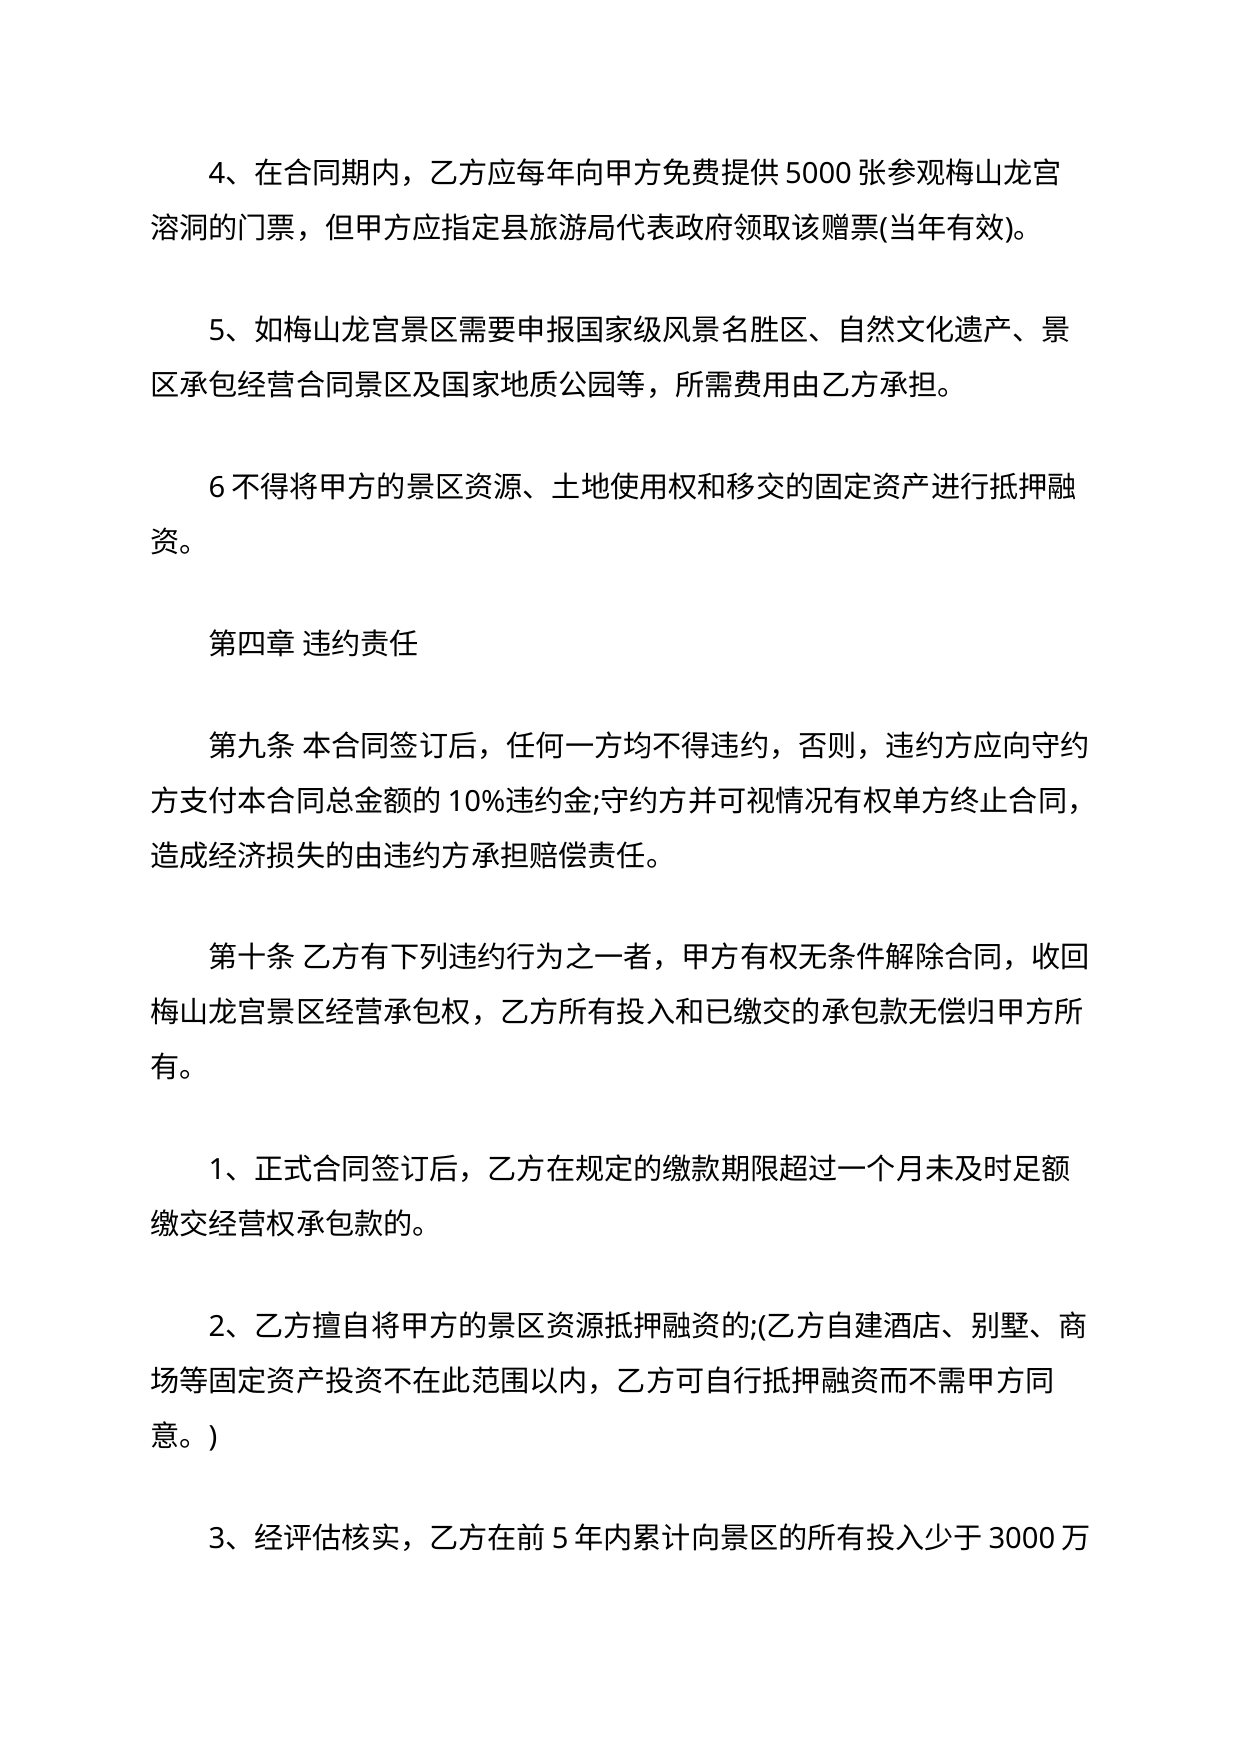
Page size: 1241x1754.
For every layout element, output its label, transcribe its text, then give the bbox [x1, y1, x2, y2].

text 4、在合同期内，乙方应每年向甲方免费提供5000张参观梅山龙宫溶洞的门票，但甲方应指定县旅游局代表政府领取该赠票(当年有效)。 [150, 150, 1090, 247]
text 1、正式合同签订后，乙方在规定的缴款期限超过一个月未及时足额缴交经营权承包款的。 [150, 1146, 1090, 1243]
text 6不得将甲方的景区资源、土地使用权和移交的固定资产进行抵押融资。 [150, 464, 1090, 561]
text 第九条 本合同签订后，任何一方均不得违约，否则，违约方应向守约方支付本合同总金额的10%违约金;守约方并可视情况有权单方终止合同，造成经济损失的由违约方承担赔偿责任。 [150, 722, 1090, 874]
text 5、如梅山龙宫景区需要申报国家级风景名胜区、自然文化遗产、景区承包经营合同景区及国家地质公园等，所需费用由乙方承担。 [150, 307, 1090, 404]
text 2、乙方擅自将甲方的景区资源抵押融资的;(乙方自建酒店、别墅、商场等固定资产投资不在此范围以内，乙方可自行抵押融资而不需甲方同意。) [150, 1302, 1090, 1454]
text 第十条 乙方有下列违约行为之一者，甲方有权无条件解除合同，收回梅山龙宫景区经营承包权，乙方所有投入和已缴交的承包款无偿归甲方所有。 [150, 934, 1090, 1086]
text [150, 1514, 1090, 1557]
text 第四章 违约责任 [150, 621, 1090, 663]
